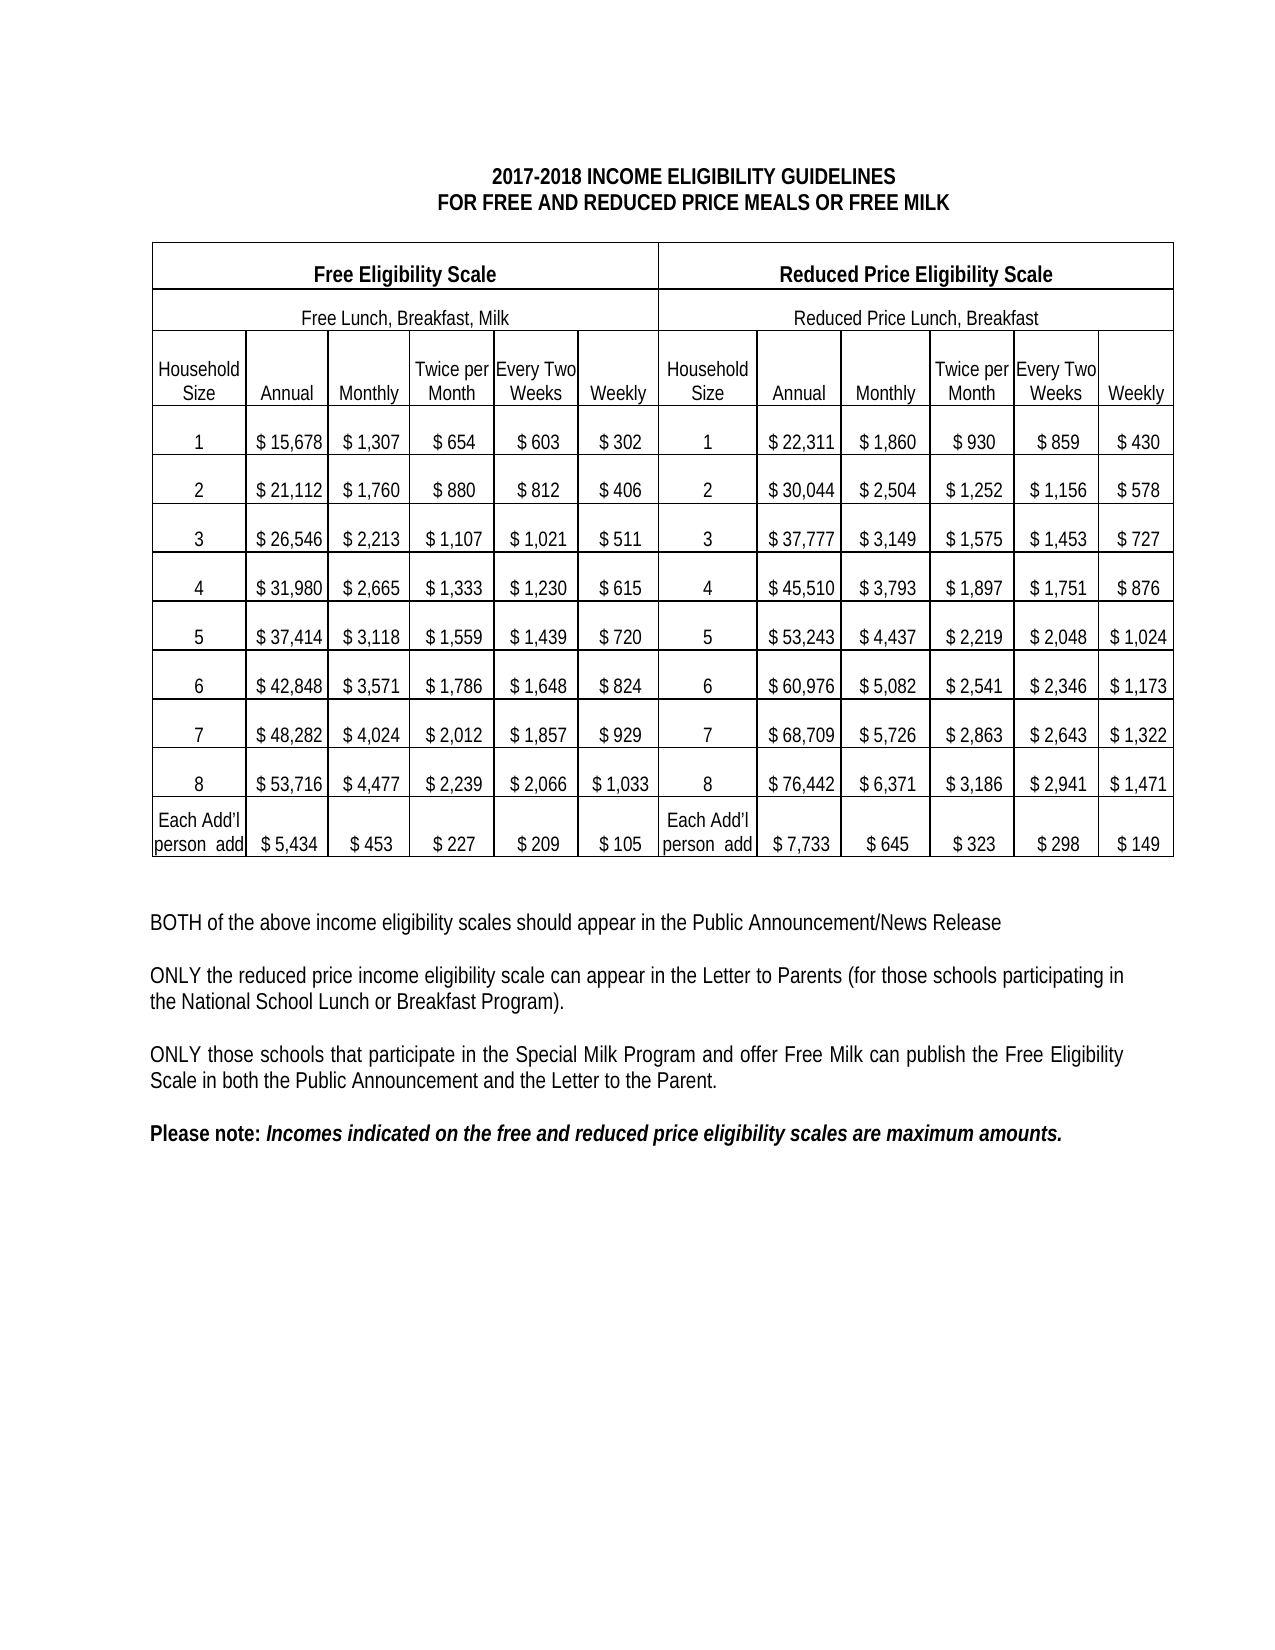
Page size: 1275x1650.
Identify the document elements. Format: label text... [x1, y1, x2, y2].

table_cell 8 [153, 748, 245, 796]
table_cell $ 30,044 [758, 455, 840, 502]
table_cell $ 323 [931, 797, 1013, 856]
table_cell $ 1,033 [579, 748, 658, 796]
table_cell 1 [659, 406, 756, 453]
table_cell $ 1,307 [329, 406, 409, 453]
text Please note: Incomes indicated on the free and reduced price eligibility scales are maximum amounts. [150, 1120, 1125, 1146]
table_cell $ 53,243 [758, 602, 840, 649]
table_cell $ 227 [410, 797, 493, 856]
table_cell $ 2,541 [931, 651, 1013, 698]
table_cell $ 2,643 [1015, 700, 1098, 747]
table_cell Twice per Month [931, 331, 1013, 405]
table_cell $ 37,414 [247, 602, 327, 649]
table_cell $ 1,857 [495, 700, 577, 747]
table_cell $ 645 [842, 797, 929, 856]
table_cell $ 812 [495, 455, 577, 502]
table_cell $ 4,024 [329, 700, 409, 747]
table_cell 6 [659, 651, 756, 698]
table_cell $ 42,848 [247, 651, 327, 698]
table_cell $ 1,024 [1099, 602, 1173, 649]
table_cell $ 48,282 [247, 700, 327, 747]
table_cell $ 1,230 [495, 553, 577, 600]
table_cell $ 1,786 [410, 651, 493, 698]
table_header Reduced Price Eligibility Scale [659, 243, 1173, 288]
table_cell $ 1,471 [1099, 748, 1173, 796]
table_cell $ 615 [579, 553, 658, 600]
table_cell $ 1,107 [410, 504, 493, 551]
table_cell Every Two Weeks [1015, 331, 1098, 405]
table_cell $ 3,793 [842, 553, 929, 600]
table_cell Each Add’l person add [153, 797, 245, 856]
table_cell Free Lunch, Breakfast, Milk [153, 290, 658, 330]
table_cell $ 5,082 [842, 651, 929, 698]
table_cell Reduced Price Lunch, Breakfast [659, 290, 1173, 330]
table_cell $ 15,678 [247, 406, 327, 453]
table_cell $ 1,648 [495, 651, 577, 698]
table_cell 1 [153, 406, 245, 453]
table_cell $ 298 [1015, 797, 1098, 856]
table_cell 7 [153, 700, 245, 747]
table_cell $ 5,726 [842, 700, 929, 747]
table_cell $ 1,439 [495, 602, 577, 649]
table_cell Weekly [1099, 331, 1173, 405]
table_cell 8 [659, 748, 756, 796]
table_cell Every Two Weeks [495, 331, 577, 405]
table_cell $ 654 [410, 406, 493, 453]
table_cell $ 406 [579, 455, 658, 502]
table_cell $ 2,048 [1015, 602, 1098, 649]
table_cell 2 [153, 455, 245, 502]
table_cell $ 1,760 [329, 455, 409, 502]
table_cell 4 [659, 553, 756, 600]
table_cell Each Add’l person add [659, 797, 756, 856]
table_cell Household Size [153, 331, 245, 405]
table_cell $ 2,941 [1015, 748, 1098, 796]
table_cell $ 2,665 [329, 553, 409, 600]
table_cell $ 68,709 [758, 700, 840, 747]
table_cell 7 [659, 700, 756, 747]
table_cell $ 1,559 [410, 602, 493, 649]
table_cell $ 76,442 [758, 748, 840, 796]
text ONLY the reduced price income eligibility scale can appear in the Letter to Parents (for those schools participating in the National School Lunch or Breakfast Program). [150, 962, 1125, 1015]
table_cell $ 149 [1099, 797, 1173, 856]
table_cell $ 2,066 [495, 748, 577, 796]
table_cell $ 209 [495, 797, 577, 856]
table_cell Annual [247, 331, 327, 405]
table_cell $ 1,751 [1015, 553, 1098, 600]
table_cell $ 4,477 [329, 748, 409, 796]
table_cell $ 3,149 [842, 504, 929, 551]
table_cell Twice per Month [410, 331, 493, 405]
table_cell $ 880 [410, 455, 493, 502]
table_cell $ 430 [1099, 406, 1173, 453]
table_cell $ 1,156 [1015, 455, 1098, 502]
table_cell Weekly [579, 331, 658, 405]
text FOR FREE AND REDUCED PRICE MEALS OR FREE MILK [150, 189, 1237, 215]
table_cell $ 302 [579, 406, 658, 453]
table_cell $ 105 [579, 797, 658, 856]
table_cell Monthly [329, 331, 409, 405]
table_cell $ 26,546 [247, 504, 327, 551]
text BOTH of the above income eligibility scales should appear in the Public Announcement/News Release [150, 909, 1181, 936]
table_cell $ 929 [579, 700, 658, 747]
table_cell $ 21,112 [247, 455, 327, 502]
table_cell $ 45,510 [758, 553, 840, 600]
table_cell $ 824 [579, 651, 658, 698]
table_cell $ 1,021 [495, 504, 577, 551]
table_cell $ 53,716 [247, 748, 327, 796]
table_cell $ 2,239 [410, 748, 493, 796]
table_cell Monthly [842, 331, 929, 405]
table_cell $ 6,371 [842, 748, 929, 796]
table_cell 6 [153, 651, 245, 698]
table_cell $ 1,453 [1015, 504, 1098, 551]
table_cell 5 [153, 602, 245, 649]
text ONLY those schools that participate in the Special Milk Program and offer Free Milk can publish the Free Eligibility Scale in both the Public Announcement and the Letter to the Parent. [150, 1041, 1125, 1094]
table_cell 4 [153, 553, 245, 600]
table_cell $ 1,252 [931, 455, 1013, 502]
table_header Free Eligibility Scale [153, 243, 658, 288]
table_cell $ 1,897 [931, 553, 1013, 600]
table_cell $ 2,219 [931, 602, 1013, 649]
table_cell $ 511 [579, 504, 658, 551]
table_cell $ 3,118 [329, 602, 409, 649]
table_cell $ 5,434 [247, 797, 327, 856]
table_cell $ 578 [1099, 455, 1173, 502]
table_cell $ 4,437 [842, 602, 929, 649]
table_cell $ 3,571 [329, 651, 409, 698]
table_cell 5 [659, 602, 756, 649]
table_cell $ 60,976 [758, 651, 840, 698]
table_cell $ 22,311 [758, 406, 840, 453]
table_cell $ 2,863 [931, 700, 1013, 747]
table_cell $ 1,575 [931, 504, 1013, 551]
table_cell $ 859 [1015, 406, 1098, 453]
table_cell Annual [758, 331, 840, 405]
table_cell $ 1,173 [1099, 651, 1173, 698]
table_cell $ 2,346 [1015, 651, 1098, 698]
table_cell $ 930 [931, 406, 1013, 453]
table_cell $ 2,504 [842, 455, 929, 502]
table_cell $ 31,980 [247, 553, 327, 600]
table_cell $ 603 [495, 406, 577, 453]
table_cell $ 720 [579, 602, 658, 649]
table_cell $ 1,333 [410, 553, 493, 600]
table_cell $ 1,860 [842, 406, 929, 453]
table_cell $ 1,322 [1099, 700, 1173, 747]
text 2017-2018 INCOME ELIGIBILITY GUIDELINES [150, 163, 1237, 189]
table_cell $ 876 [1099, 553, 1173, 600]
table_cell $ 2,213 [329, 504, 409, 551]
table_cell 3 [153, 504, 245, 551]
table_cell Household Size [659, 331, 756, 405]
table_cell $ 37,777 [758, 504, 840, 551]
table_cell $ 7,733 [758, 797, 840, 856]
table_cell $ 453 [329, 797, 409, 856]
table_cell $ 2,012 [410, 700, 493, 747]
table_cell 2 [659, 455, 756, 502]
table_cell $ 3,186 [931, 748, 1013, 796]
table_cell 3 [659, 504, 756, 551]
table_cell $ 727 [1099, 504, 1173, 551]
